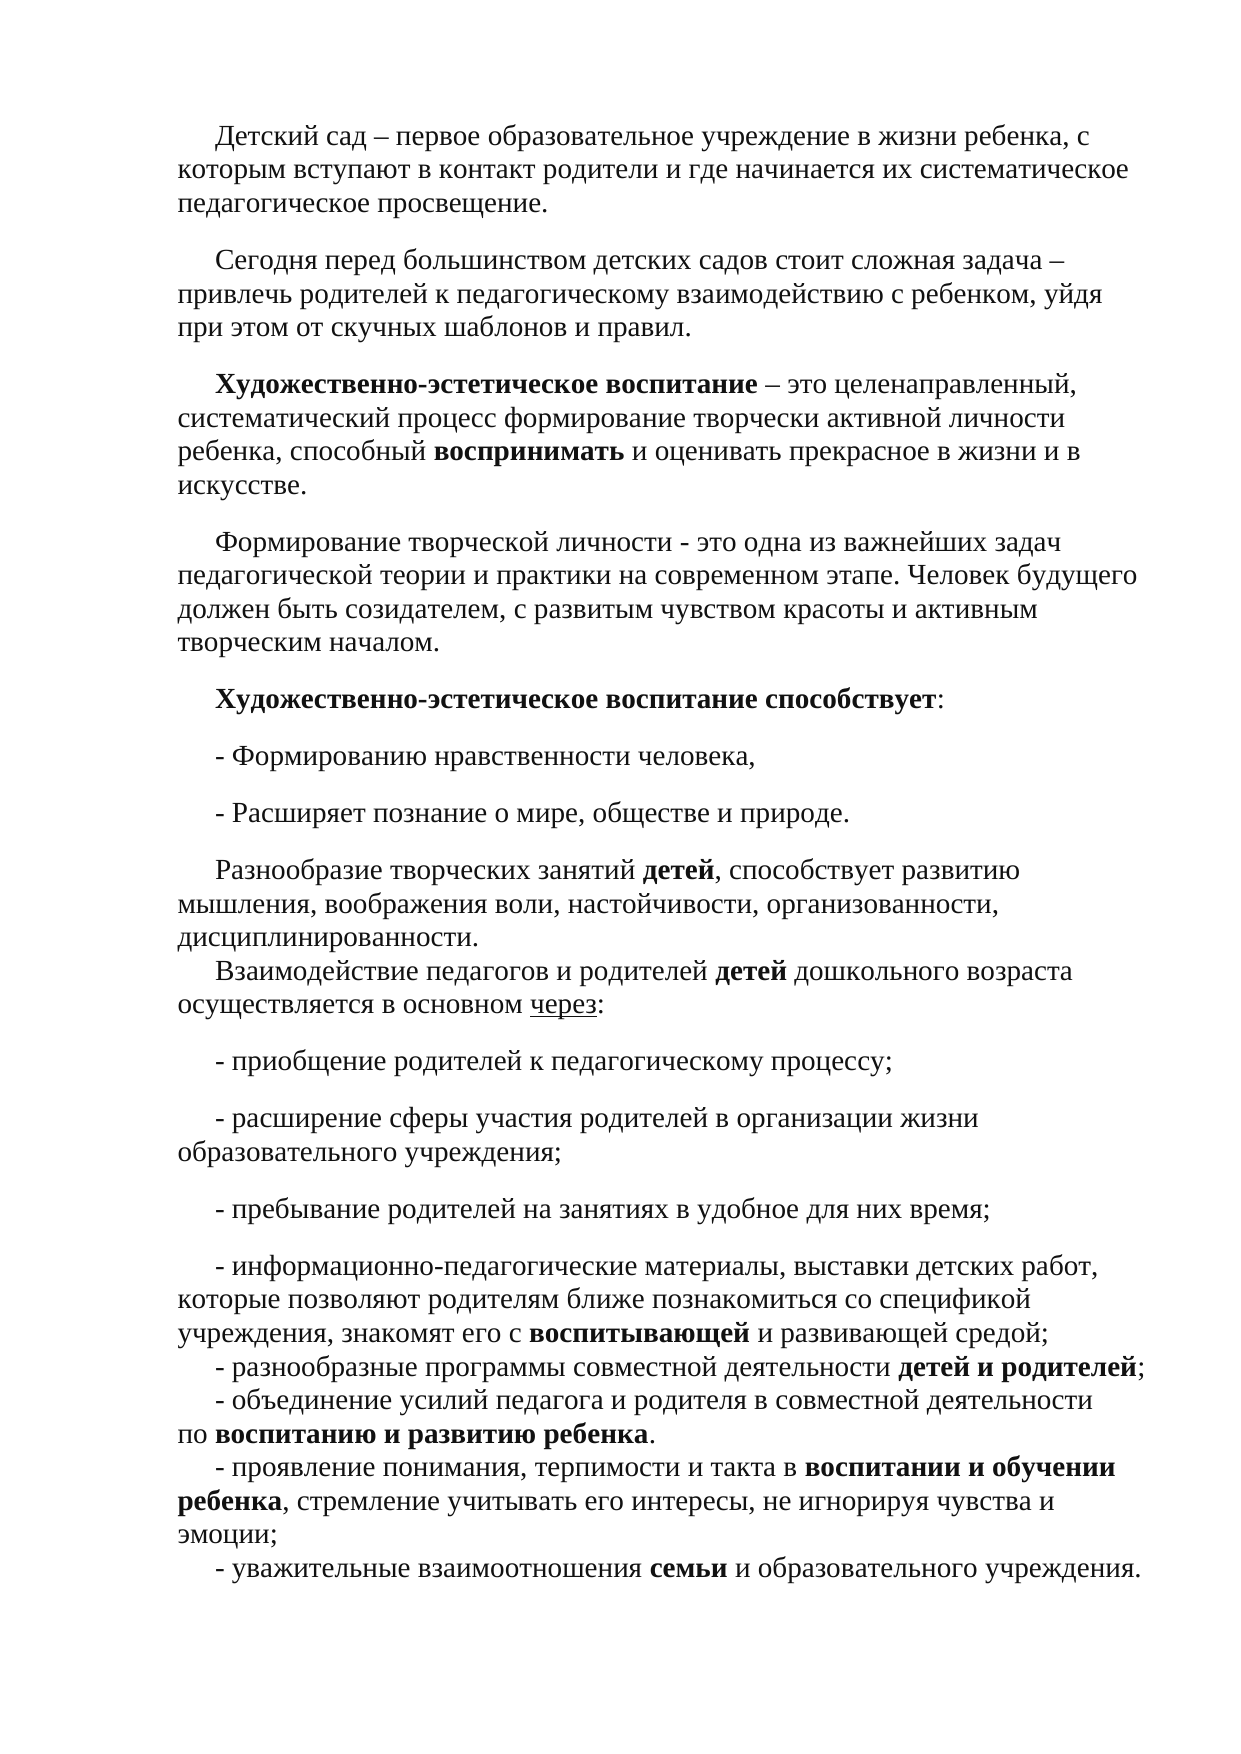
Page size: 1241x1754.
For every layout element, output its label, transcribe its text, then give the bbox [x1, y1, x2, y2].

text Разнообразие творческих занятий детей, способствует развитию мышления, воображения воли, настойчивости, организованности, дисциплинированности. [177, 852, 1152, 953]
text - Формированию нравственности человека, [177, 738, 1152, 772]
text Сегодня перед большинством детских садов стоит сложная задача – привлечь родителей к педагогическому взаимодействию с ребенком, уйдя при этом от скучных шаблонов и правил. [177, 242, 1152, 343]
text Художественно-эстетическое воспитание способствует: [177, 681, 1152, 715]
text - уважительные взаимоотношения семьи и образовательного учреждения. [177, 1550, 1152, 1583]
text - Расширяет познание о мире, обществе и природе. [177, 795, 1152, 829]
text - информационно-педагогические материалы, выставки детских работ, которые позволяют родителям ближе познакомиться со спецификой учреждения, знакомят его с воспитывающей и развивающей средой; [177, 1248, 1152, 1349]
text Детский сад – первое образовательное учреждение в жизни ребенка, с которым вступают в контакт родители и где начинается их систематическое педагогическое просвещение. [177, 118, 1152, 219]
text - разнообразные программы совместной деятельности детей и родителей; [177, 1349, 1152, 1382]
text Взаимодействие педагогов и родителей детей дошкольного возраста осуществляется в основном через: [177, 953, 1152, 1020]
text - объединение усилий педагога и родителя в совместной деятельности по воспитанию и развитию ребенка. [177, 1382, 1152, 1449]
text - расширение сферы участия родителей в организации жизни образовательного учреждения; [177, 1101, 1152, 1168]
text Художественно-эстетическое воспитание – это целенаправленный, систематический процесс формирование творчески активной личности ребенка, способный воспринимать и оценивать прекрасное в жизни и в искусстве. [177, 366, 1152, 500]
text - проявление понимания, терпимости и такта в воспитании и обучении ребенка, стремление учитывать его интересы, не игнорируя чувства и эмоции; [177, 1449, 1152, 1550]
text - приобщение родителей к педагогическому процессу; [177, 1043, 1152, 1077]
text Формирование творческой личности - это одна из важнейших задач педагогической теории и практики на современном этапе. Человек будущего должен быть созидателем, с развитым чувством красоты и активным творческим началом. [177, 524, 1152, 658]
text - пребывание родителей на занятиях в удобное для них время; [177, 1191, 1152, 1224]
